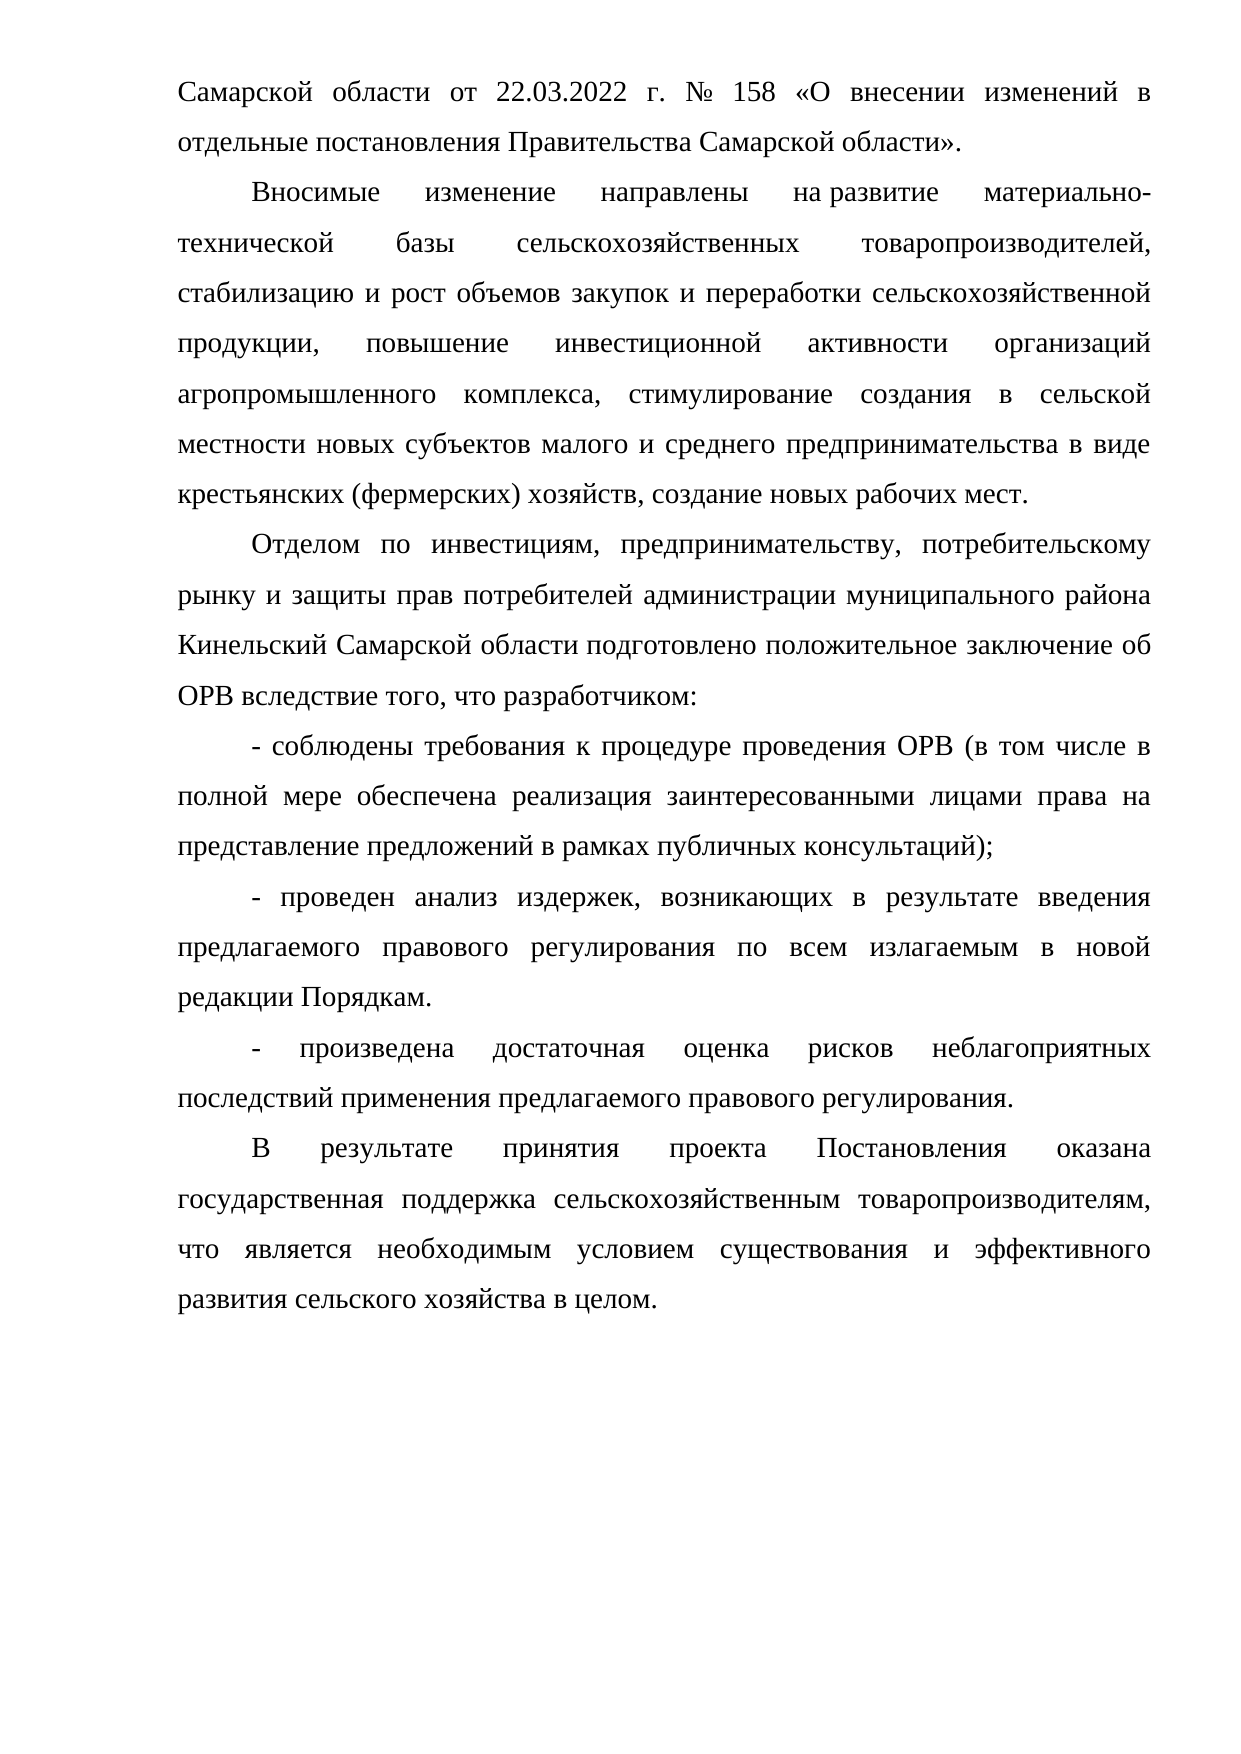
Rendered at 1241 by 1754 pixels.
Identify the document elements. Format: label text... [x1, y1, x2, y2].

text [177, 74, 1152, 158]
text В результате принятия проекта Постановления оказана государственная поддержка сельскохозяйственным товаропроизводителям, что является необходимым условием существования и эффективного развития сельского хозяйства в целом. [177, 1130, 1152, 1315]
text - произведена достаточная оценка рисков неблагоприятных последствий применения предлагаемого правового регулирования. [177, 1030, 1152, 1114]
text - соблюдены требования к процедуре проведения ОРВ (в том числе в полной мере обеспечена реализация заинтересованными лицами права на представление предложений в рамках публичных консультаций); [177, 728, 1152, 862]
text Вносимые изменение направлены на развитие материально-технической базы сельскохозяйственных товаропроизводителей, стабилизацию и рост объемов закупок и переработки сельскохозяйственной продукции, повышение инвестиционной активности организаций агропромышленного комплекса, стимулирование создания в сельской местности новых субъектов малого и среднего предпринимательства в виде крестьянских (фермерских) хозяйств, создание новых рабочих мест. [177, 174, 1152, 510]
text - проведен анализ издержек, возникающих в результате введения предлагаемого правового регулирования по всем излагаемым в новой редакции Порядкам. [177, 879, 1152, 1013]
text Отделом по инвестициям, предпринимательству, потребительскому рынку и защиты прав потребителей администрации муниципального района Кинельский Самарской области подготовлено положительное заключение об ОРВ вследствие того, что разработчиком: [177, 527, 1152, 711]
